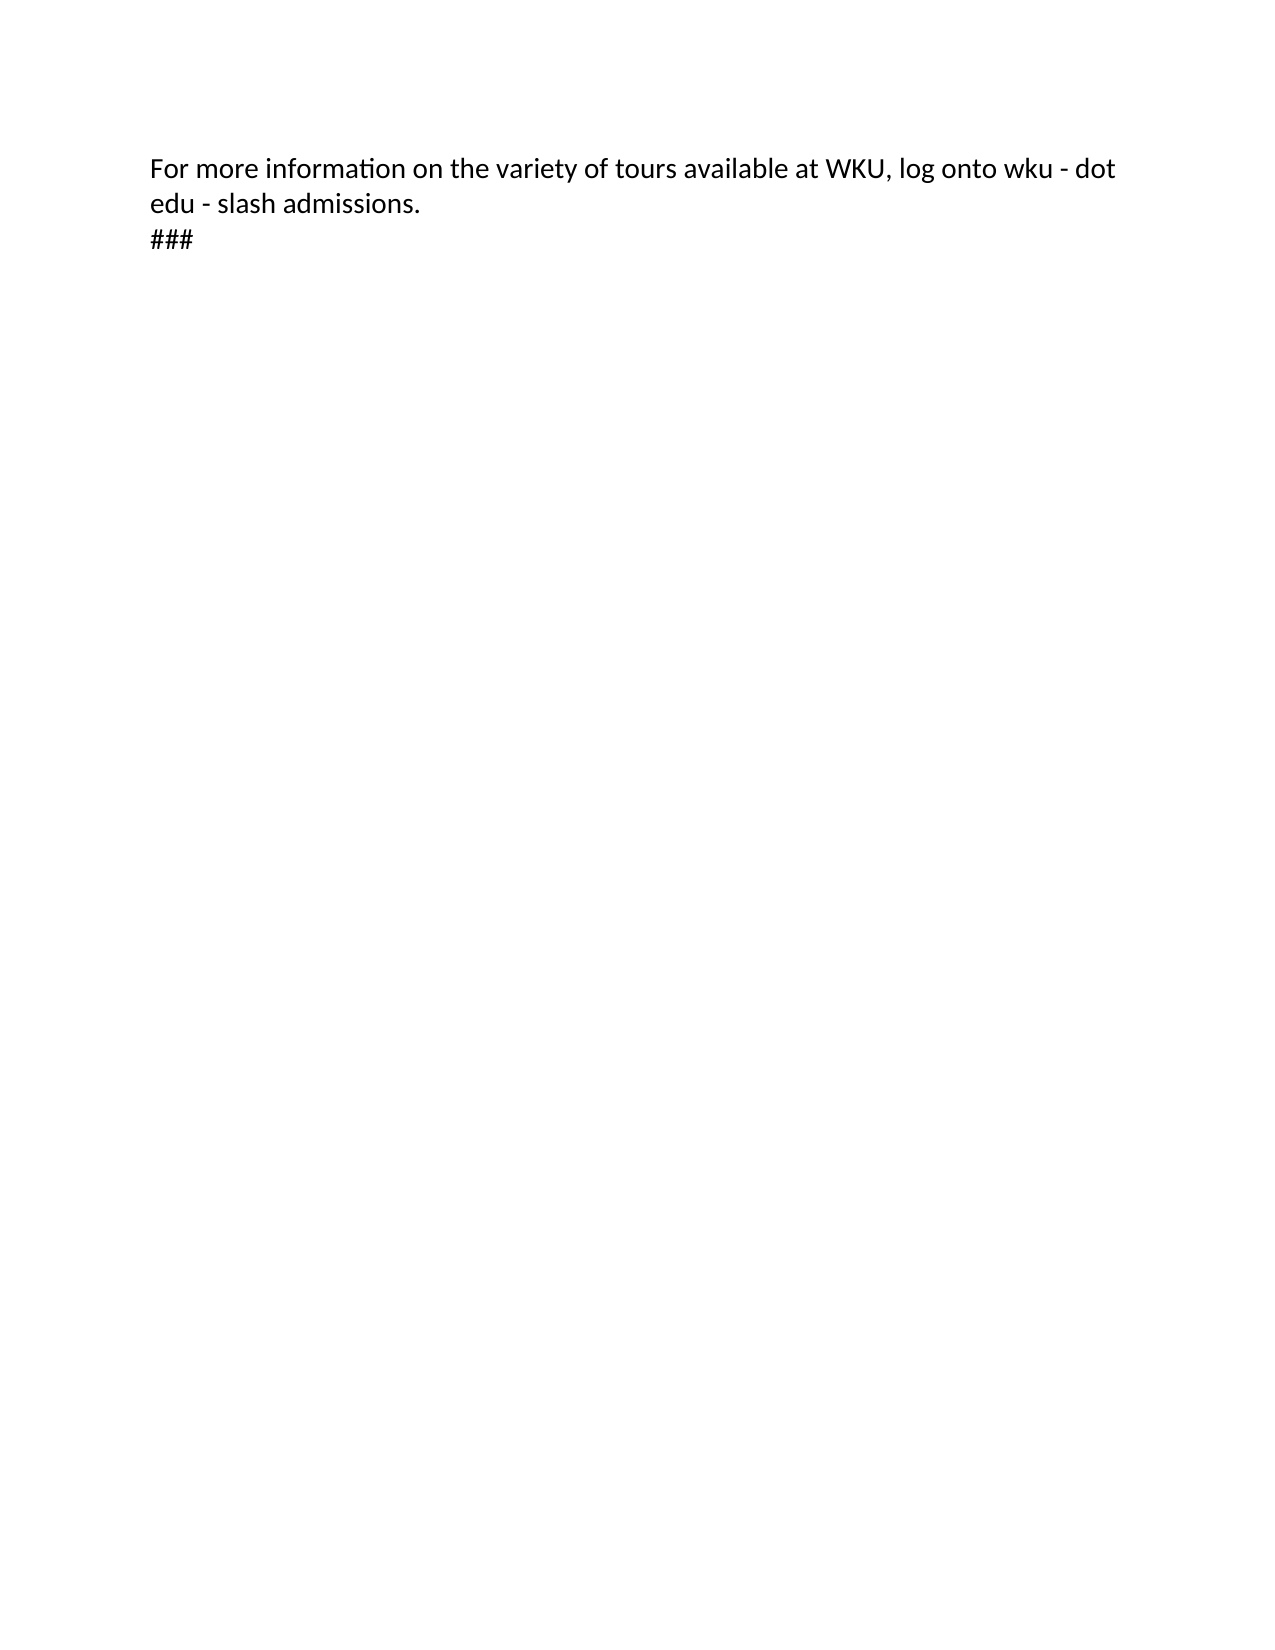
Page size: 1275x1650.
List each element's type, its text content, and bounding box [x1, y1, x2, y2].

text ### [150, 221, 1125, 257]
text For more information on the variety of tours available at WKU, log onto wku - dot edu - slash admissions. [150, 150, 1125, 221]
